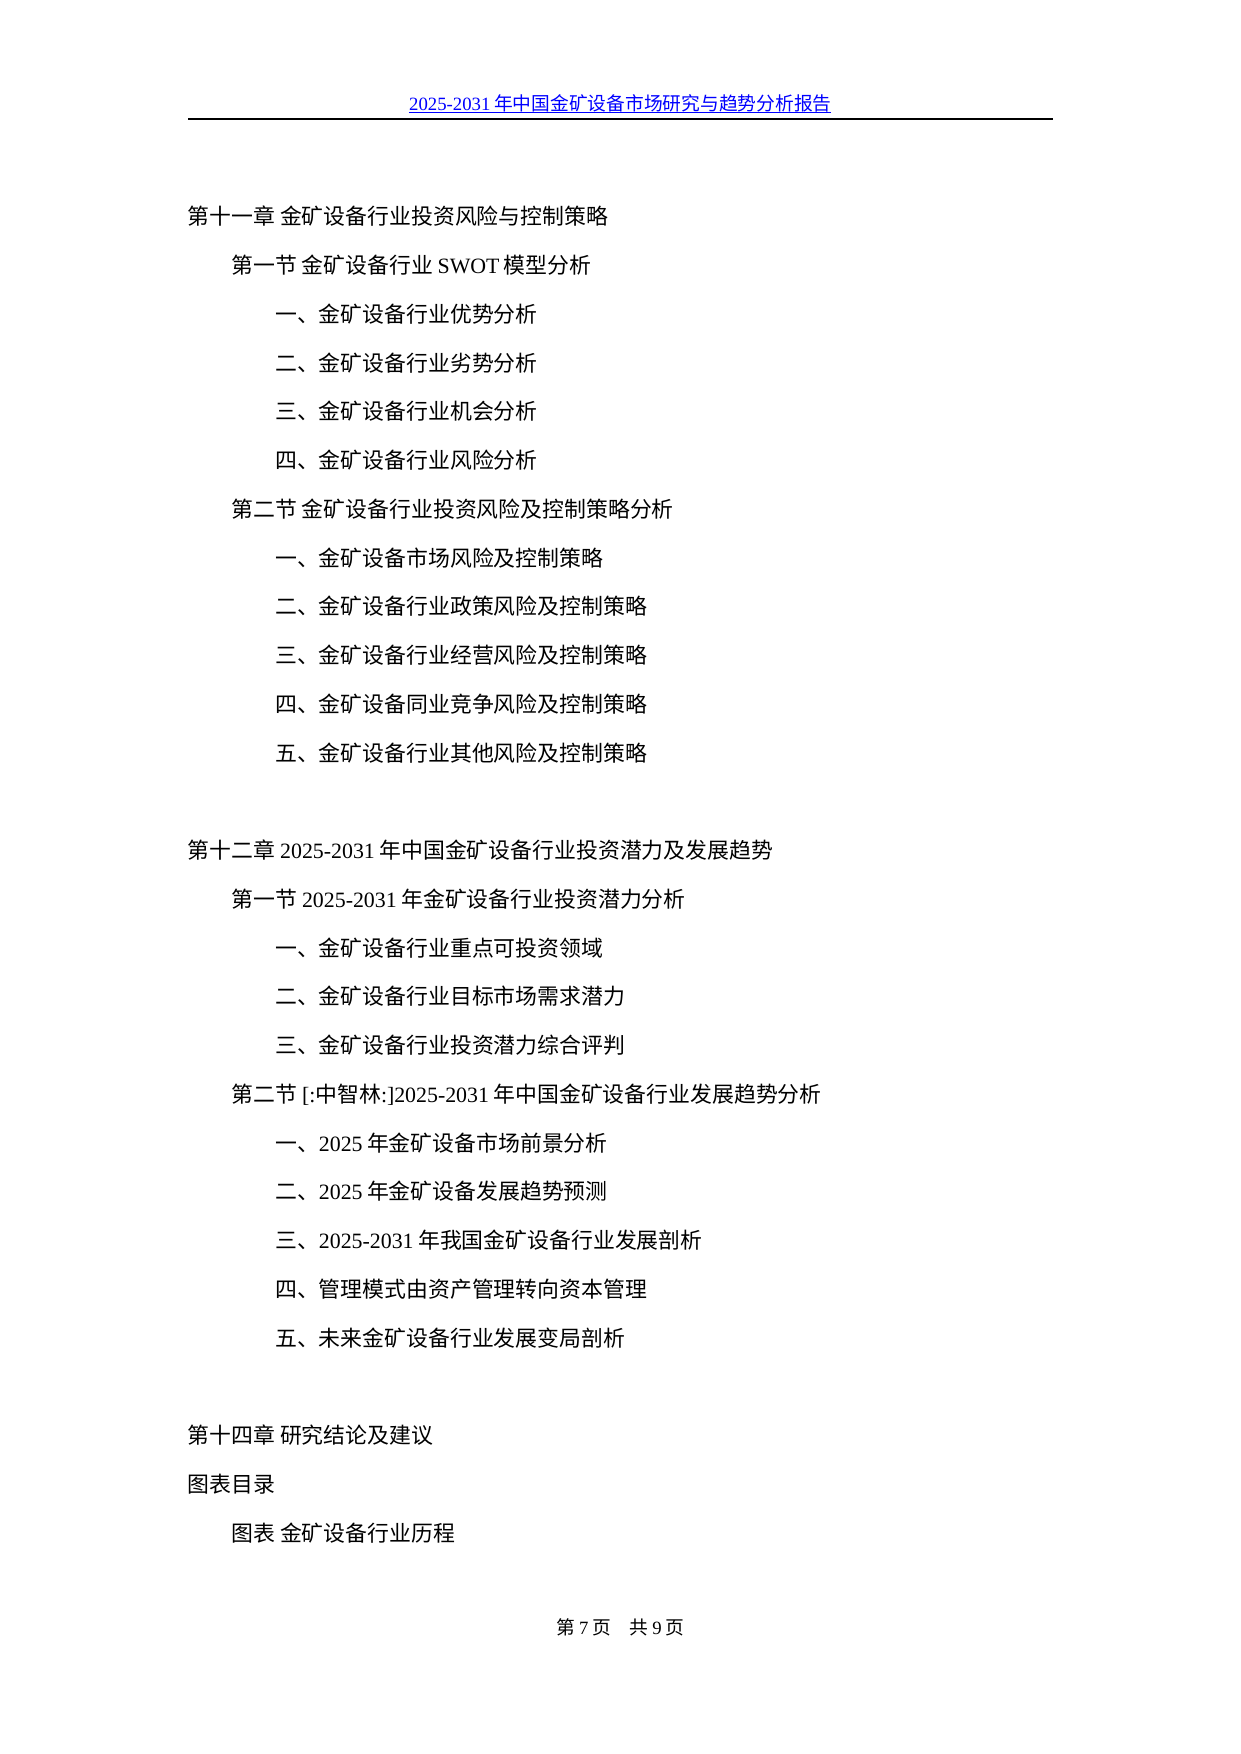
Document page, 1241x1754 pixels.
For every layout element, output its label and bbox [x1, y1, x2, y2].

text [187, 150, 1053, 1548]
